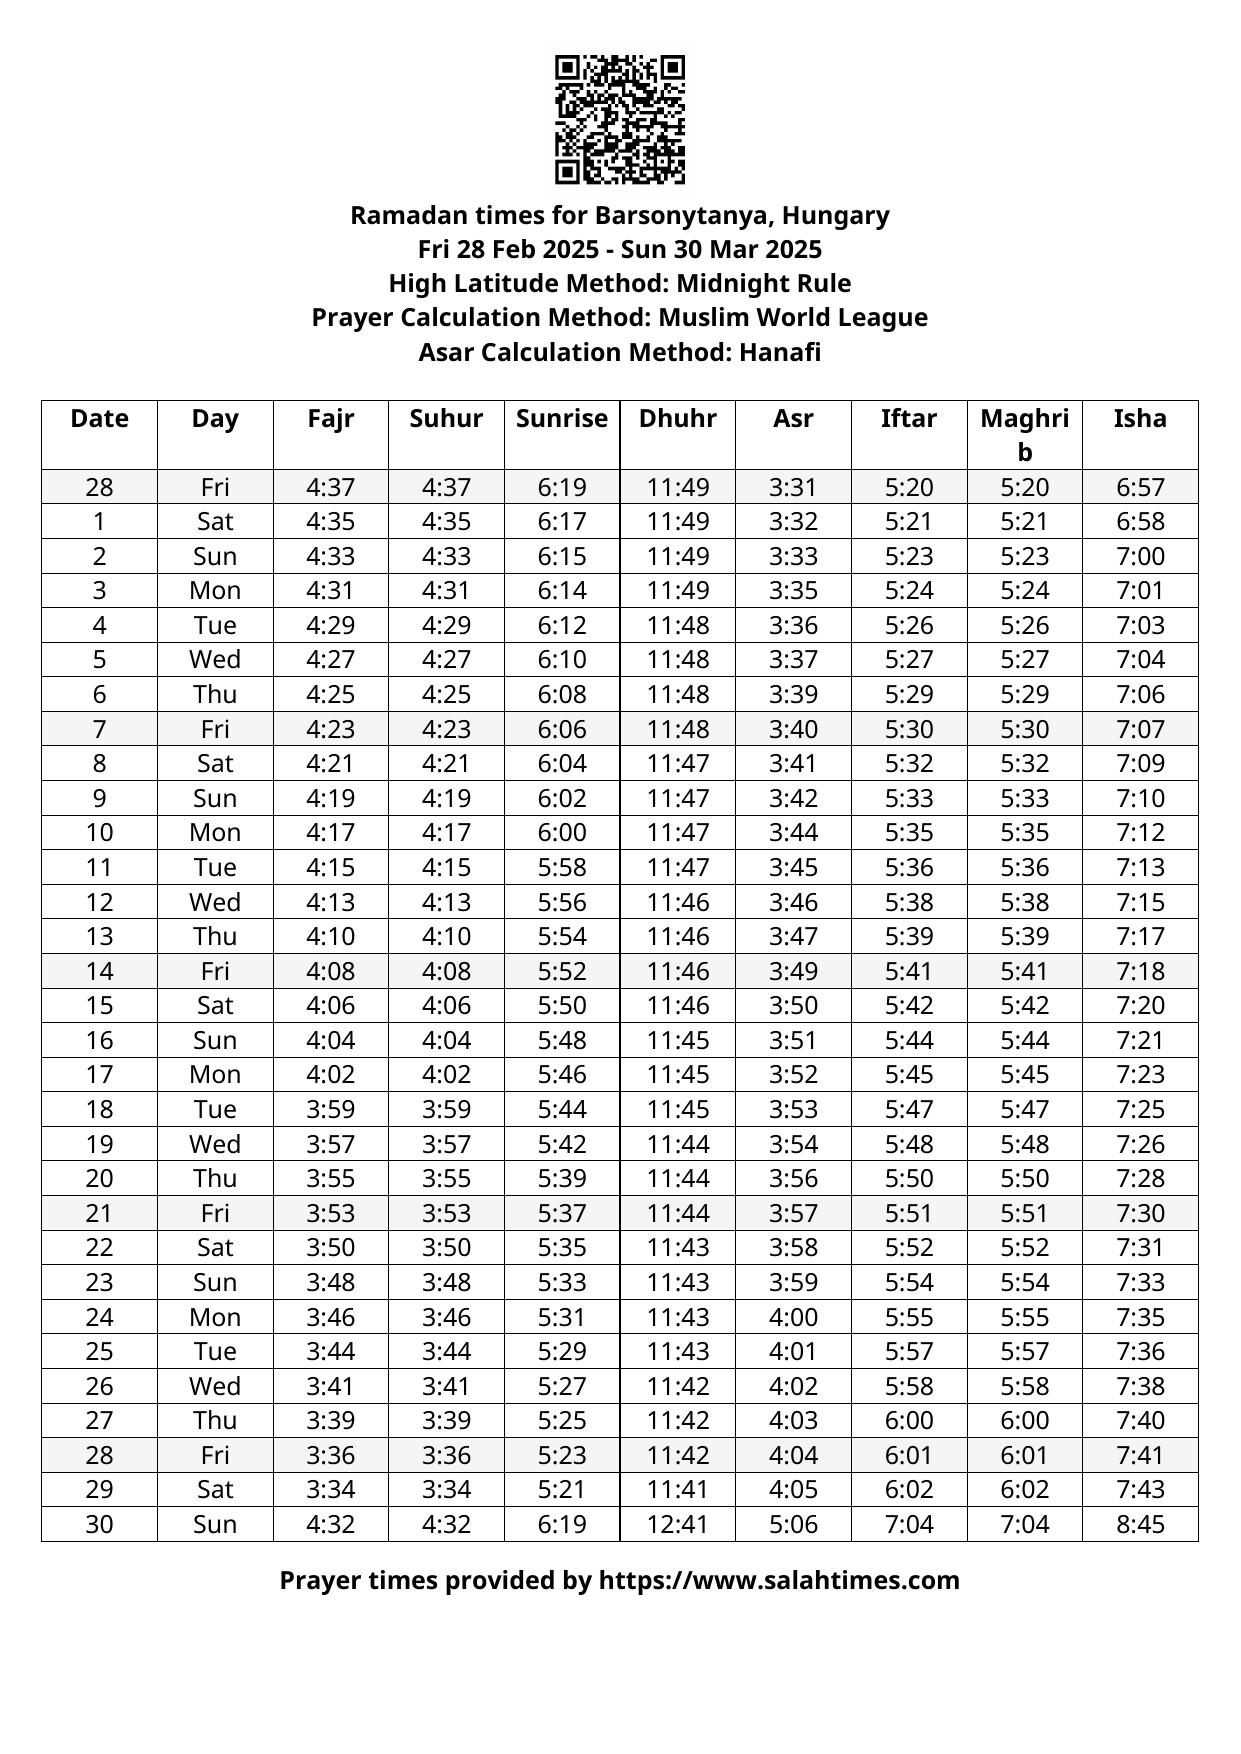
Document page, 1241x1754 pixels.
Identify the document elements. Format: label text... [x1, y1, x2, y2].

table_header Fajr [274, 401, 388, 469]
table_header Asr [736, 401, 851, 469]
table_cell 6:00 [505, 816, 619, 849]
table_cell 3:53 [736, 1092, 851, 1126]
table_cell Tue [158, 1334, 273, 1368]
table_cell Mon [158, 574, 273, 607]
table_cell 4:27 [274, 643, 388, 676]
table_cell 4:08 [389, 954, 504, 987]
table_cell 5:56 [505, 885, 619, 918]
table_cell 5:32 [852, 746, 967, 780]
table_cell 5:52 [505, 954, 619, 987]
table_cell 3:35 [736, 574, 851, 607]
table_cell 6:02 [505, 781, 619, 814]
table_cell Thu [158, 1161, 273, 1195]
table_cell 3:44 [389, 1334, 504, 1368]
table_cell 6:00 [852, 1404, 967, 1437]
table_cell 6:58 [1083, 504, 1198, 538]
table_cell 3:52 [736, 1058, 851, 1091]
table_header Iftar [852, 401, 967, 469]
table_cell 5:26 [968, 608, 1082, 642]
table_cell 3:36 [736, 608, 851, 642]
table_cell 5:52 [852, 1231, 967, 1264]
table_cell 5:54 [505, 919, 619, 953]
table_cell 6:10 [505, 643, 619, 676]
table_cell 7:04 [1083, 643, 1198, 676]
table_cell 4:04 [274, 1023, 388, 1057]
table_cell 4:31 [389, 574, 504, 607]
table_cell 9 [42, 781, 157, 814]
table_cell 5:39 [505, 1161, 619, 1195]
table_cell 11:44 [621, 1196, 735, 1229]
table_cell 11:45 [621, 1058, 735, 1091]
text Ramadan times for Barsonytanya, Hungary [42, 198, 1198, 232]
table_cell 5:44 [505, 1092, 619, 1126]
table_cell 5:50 [968, 1161, 1082, 1195]
table_cell 5:23 [505, 1438, 619, 1472]
table_cell 11:42 [621, 1369, 735, 1402]
table_cell Tue [158, 850, 273, 884]
table_cell 11:46 [621, 885, 735, 918]
table_cell 7:38 [1083, 1369, 1198, 1402]
table_cell 5:06 [736, 1507, 851, 1541]
table_cell 3:42 [736, 781, 851, 814]
table_cell 5:44 [968, 1023, 1082, 1057]
table_cell 4:01 [736, 1334, 851, 1368]
table_cell 4:10 [274, 919, 388, 953]
table_cell 3:57 [389, 1127, 504, 1160]
table_cell 3:47 [736, 919, 851, 953]
table_cell Tue [158, 608, 273, 642]
table_cell 5 [42, 643, 157, 676]
table_cell 4:19 [389, 781, 504, 814]
table_cell Mon [158, 1300, 273, 1333]
table_cell 3:41 [389, 1369, 504, 1402]
table_cell 3:39 [736, 677, 851, 711]
table_cell 5:27 [852, 643, 967, 676]
table_cell 3:37 [736, 643, 851, 676]
table_cell 4:02 [389, 1058, 504, 1091]
table_cell 3:41 [736, 746, 851, 780]
table_cell 7:10 [1083, 781, 1198, 814]
table_header Sunrise [505, 401, 619, 469]
table_cell 3:56 [736, 1161, 851, 1195]
table_cell Sat [158, 746, 273, 780]
table_cell 5:35 [968, 816, 1082, 849]
table_cell 5:29 [968, 677, 1082, 711]
table_cell 4:21 [274, 746, 388, 780]
table_cell 5:24 [968, 574, 1082, 607]
text Asar Calculation Method: Hanafi [42, 334, 1198, 368]
table_cell 3:58 [736, 1231, 851, 1264]
table_cell 8:45 [1083, 1507, 1198, 1541]
table_cell 3:51 [736, 1023, 851, 1057]
table_header Suhur [389, 401, 504, 469]
table_cell 3:34 [389, 1473, 504, 1506]
table_cell 4:02 [274, 1058, 388, 1091]
table_cell 11:45 [621, 1092, 735, 1126]
table_cell Tue [158, 1092, 273, 1126]
table_cell 11:49 [621, 574, 735, 607]
table_cell 5:51 [968, 1196, 1082, 1229]
table_cell 7 [42, 712, 157, 745]
table_cell 4:27 [389, 643, 504, 676]
table_cell Sun [158, 1265, 273, 1299]
picture [542, 41, 699, 198]
table_cell 4:03 [736, 1404, 851, 1437]
table_cell 7:03 [1083, 608, 1198, 642]
table_cell 5:25 [505, 1404, 619, 1437]
table_cell 7:31 [1083, 1231, 1198, 1264]
table_cell 5:42 [505, 1127, 619, 1160]
table_cell 27 [42, 1404, 157, 1437]
table_cell 6:02 [968, 1473, 1082, 1506]
table_cell 4:29 [389, 608, 504, 642]
table_cell 5:21 [852, 504, 967, 538]
table_cell 7:13 [1083, 850, 1198, 884]
table_cell 11:43 [621, 1265, 735, 1299]
table_cell 5:52 [968, 1231, 1082, 1264]
table_cell 6:00 [968, 1404, 1082, 1437]
table_cell 4:29 [274, 608, 388, 642]
table_cell 7:26 [1083, 1127, 1198, 1160]
table_cell 4:13 [274, 885, 388, 918]
table_cell 7:30 [1083, 1196, 1198, 1229]
table_cell 7:21 [1083, 1023, 1198, 1057]
table_cell 5:23 [852, 539, 967, 572]
table_cell 11 [42, 850, 157, 884]
table_cell 4:35 [274, 504, 388, 538]
table_cell Fri [158, 470, 273, 503]
table_cell 3:54 [736, 1127, 851, 1160]
table_cell 7:04 [968, 1507, 1082, 1541]
table_cell Thu [158, 919, 273, 953]
table_cell 7:41 [1083, 1438, 1198, 1472]
table_cell 15 [42, 989, 157, 1022]
table_cell 4:25 [389, 677, 504, 711]
table_cell 11:45 [621, 1023, 735, 1057]
table_cell 24 [42, 1300, 157, 1333]
table_cell 3:36 [389, 1438, 504, 1472]
table_cell 11:46 [621, 989, 735, 1022]
table_cell 5:24 [852, 574, 967, 607]
table_cell 7:15 [1083, 885, 1198, 918]
table_cell 4:32 [389, 1507, 504, 1541]
table_cell 6:08 [505, 677, 619, 711]
table_cell 5:55 [968, 1300, 1082, 1333]
table_cell 4:00 [736, 1300, 851, 1333]
table_cell 4:15 [274, 850, 388, 884]
table_cell 3:59 [389, 1092, 504, 1126]
table_cell 11:49 [621, 470, 735, 503]
table_cell 3:53 [389, 1196, 504, 1229]
table_cell 3:31 [736, 470, 851, 503]
table_cell 5:48 [505, 1023, 619, 1057]
table_cell 4:06 [389, 989, 504, 1022]
table_cell Wed [158, 1369, 273, 1402]
table_cell 5:38 [852, 885, 967, 918]
table_cell Fri [158, 1196, 273, 1229]
table_cell 5:20 [852, 470, 967, 503]
table_cell 7:09 [1083, 746, 1198, 780]
table_cell 12 [42, 885, 157, 918]
table_cell 11:42 [621, 1404, 735, 1437]
table_cell 11:42 [621, 1438, 735, 1472]
table_cell 3:44 [274, 1334, 388, 1368]
table_cell 4:19 [274, 781, 388, 814]
table_cell 3:55 [274, 1161, 388, 1195]
text Prayer Calculation Method: Muslim World League [42, 300, 1198, 334]
table_cell 4:23 [389, 712, 504, 745]
table_cell 11:44 [621, 1127, 735, 1160]
table_cell Wed [158, 643, 273, 676]
table_header Isha [1083, 401, 1198, 469]
table_cell 11:49 [621, 504, 735, 538]
table_cell 3:39 [389, 1404, 504, 1437]
table_cell 5:37 [505, 1196, 619, 1229]
table_cell 3:36 [274, 1438, 388, 1472]
table_cell 5:35 [852, 816, 967, 849]
table_cell 4:33 [389, 539, 504, 572]
table_cell 5:27 [968, 643, 1082, 676]
table_cell 3:44 [736, 816, 851, 849]
table_cell 3:45 [736, 850, 851, 884]
table_cell 6:04 [505, 746, 619, 780]
table_cell 5:48 [852, 1127, 967, 1160]
table_cell 5:29 [852, 677, 967, 711]
table_cell 6 [42, 677, 157, 711]
table_cell 11:44 [621, 1161, 735, 1195]
table_cell 7:07 [1083, 712, 1198, 745]
table_cell 14 [42, 954, 157, 987]
table_cell 5:58 [852, 1369, 967, 1402]
table_cell 5:29 [505, 1334, 619, 1368]
table_cell 5:42 [968, 989, 1082, 1022]
table_cell 7:43 [1083, 1473, 1198, 1506]
table_cell 6:57 [1083, 470, 1198, 503]
table_cell 5:48 [968, 1127, 1082, 1160]
table_cell Mon [158, 816, 273, 849]
table_cell 5:33 [968, 781, 1082, 814]
table_cell 3:50 [274, 1231, 388, 1264]
table_cell 5:20 [968, 470, 1082, 503]
table_cell 16 [42, 1023, 157, 1057]
table_cell 7:35 [1083, 1300, 1198, 1333]
table_cell 11:47 [621, 746, 735, 780]
table_cell 3:49 [736, 954, 851, 987]
table_cell 4:33 [274, 539, 388, 572]
table_cell 11:43 [621, 1334, 735, 1368]
table_cell 7:18 [1083, 954, 1198, 987]
table_cell 3:59 [274, 1092, 388, 1126]
table_cell Fri [158, 954, 273, 987]
table_cell 5:30 [968, 712, 1082, 745]
table_cell 4:17 [389, 816, 504, 849]
table_cell 6:01 [968, 1438, 1082, 1472]
table_cell 11:48 [621, 677, 735, 711]
table_header Dhuhr [621, 401, 735, 469]
table_header Date [42, 401, 157, 469]
table_cell 12:41 [621, 1507, 735, 1541]
table_cell 4:37 [389, 470, 504, 503]
table_cell 23 [42, 1265, 157, 1299]
table_cell 7:06 [1083, 677, 1198, 711]
table_cell 4:17 [274, 816, 388, 849]
table_cell 7:25 [1083, 1092, 1198, 1126]
table_cell Wed [158, 885, 273, 918]
table_cell 6:01 [852, 1438, 967, 1472]
table_cell 5:35 [505, 1231, 619, 1264]
table_cell 3:53 [274, 1196, 388, 1229]
table_cell 3:32 [736, 504, 851, 538]
table_cell 19 [42, 1127, 157, 1160]
table_cell 7:04 [852, 1507, 967, 1541]
table_cell 21 [42, 1196, 157, 1229]
table_cell 7:12 [1083, 816, 1198, 849]
table_cell 29 [42, 1473, 157, 1506]
table_cell 5:50 [852, 1161, 967, 1195]
table_cell 28 [42, 470, 157, 503]
table_cell 22 [42, 1231, 157, 1264]
table_cell 3:34 [274, 1473, 388, 1506]
table_cell 5:21 [968, 504, 1082, 538]
table_cell 11:47 [621, 850, 735, 884]
table_cell Sun [158, 1023, 273, 1057]
table_cell 5:51 [852, 1196, 967, 1229]
table_cell 5:26 [852, 608, 967, 642]
table_cell Sun [158, 1507, 273, 1541]
table_cell 5:50 [505, 989, 619, 1022]
table_cell 5:55 [852, 1300, 967, 1333]
table_cell 4:06 [274, 989, 388, 1022]
table_cell 5:44 [852, 1023, 967, 1057]
table_cell 20 [42, 1161, 157, 1195]
table_cell 7:36 [1083, 1334, 1198, 1368]
table_cell 3:39 [274, 1404, 388, 1437]
table_cell 6:06 [505, 712, 619, 745]
table_cell 11:43 [621, 1231, 735, 1264]
table_cell 5:41 [968, 954, 1082, 987]
table_cell 1 [42, 504, 157, 538]
table_cell 5:45 [968, 1058, 1082, 1091]
table_cell 4:04 [389, 1023, 504, 1057]
table_cell 5:31 [505, 1300, 619, 1333]
table_cell 5:21 [505, 1473, 619, 1506]
table_cell 6:14 [505, 574, 619, 607]
table_cell 7:01 [1083, 574, 1198, 607]
table_cell 3:33 [736, 539, 851, 572]
table_cell 3:50 [736, 989, 851, 1022]
table_cell 11:47 [621, 781, 735, 814]
table_cell 11:46 [621, 919, 735, 953]
table_cell 4:04 [736, 1438, 851, 1472]
table_cell 28 [42, 1438, 157, 1472]
table_cell 11:41 [621, 1473, 735, 1506]
table_cell 6:02 [852, 1473, 967, 1506]
table_cell Sun [158, 539, 273, 572]
table_cell 4:15 [389, 850, 504, 884]
table_cell Fri [158, 1438, 273, 1472]
table_cell 5:58 [505, 850, 619, 884]
table_cell 4:08 [274, 954, 388, 987]
table_cell 5:57 [968, 1334, 1082, 1368]
table_cell 4:31 [274, 574, 388, 607]
table_cell 3:59 [736, 1265, 851, 1299]
table_cell 5:45 [852, 1058, 967, 1091]
table_cell 7:40 [1083, 1404, 1198, 1437]
table_cell 30 [42, 1507, 157, 1541]
table_cell 3:46 [736, 885, 851, 918]
table_cell 3 [42, 574, 157, 607]
table_header Day [158, 401, 273, 469]
table_cell 4:13 [389, 885, 504, 918]
table_cell Sat [158, 1231, 273, 1264]
table_cell 7:33 [1083, 1265, 1198, 1299]
table_cell 3:46 [274, 1300, 388, 1333]
table_cell 5:54 [852, 1265, 967, 1299]
table_cell 7:00 [1083, 539, 1198, 572]
table_cell 5:38 [968, 885, 1082, 918]
table_cell 4:21 [389, 746, 504, 780]
table_cell 5:41 [852, 954, 967, 987]
table_cell Thu [158, 677, 273, 711]
table_cell Mon [158, 1058, 273, 1091]
table_cell 5:39 [852, 919, 967, 953]
table_cell 11:46 [621, 954, 735, 987]
table_cell Sun [158, 781, 273, 814]
table_cell 6:19 [505, 470, 619, 503]
table_cell 5:47 [852, 1092, 967, 1126]
table_cell 4:35 [389, 504, 504, 538]
table_cell 4:37 [274, 470, 388, 503]
table_cell 5:36 [968, 850, 1082, 884]
table_cell 7:28 [1083, 1161, 1198, 1195]
table_cell 18 [42, 1092, 157, 1126]
table_cell 5:30 [852, 712, 967, 745]
table_cell 5:33 [852, 781, 967, 814]
table_cell 5:47 [968, 1092, 1082, 1126]
table_cell 5:32 [968, 746, 1082, 780]
text Prayer times provided by https://www.salahtimes.com [42, 1563, 1198, 1597]
table_cell 10 [42, 816, 157, 849]
table_cell 5:27 [505, 1369, 619, 1402]
table_cell 4:32 [274, 1507, 388, 1541]
table_cell 5:42 [852, 989, 967, 1022]
table_cell 6:12 [505, 608, 619, 642]
table_cell 5:57 [852, 1334, 967, 1368]
table_cell 11:47 [621, 816, 735, 849]
table_cell 17 [42, 1058, 157, 1091]
table_cell 3:40 [736, 712, 851, 745]
table_cell 4:10 [389, 919, 504, 953]
table_cell 5:33 [505, 1265, 619, 1299]
table_cell Sat [158, 1473, 273, 1506]
table_cell 4 [42, 608, 157, 642]
table_cell 5:39 [968, 919, 1082, 953]
table_header Maghrib [968, 401, 1082, 469]
table_cell 6:19 [505, 1507, 619, 1541]
table_cell 3:41 [274, 1369, 388, 1402]
table_cell 11:48 [621, 712, 735, 745]
table_cell 3:46 [389, 1300, 504, 1333]
table_cell 7:17 [1083, 919, 1198, 953]
table_cell 4:02 [736, 1369, 851, 1402]
table_cell 5:23 [968, 539, 1082, 572]
table_cell Wed [158, 1127, 273, 1160]
table_cell 4:23 [274, 712, 388, 745]
table_cell 11:48 [621, 643, 735, 676]
table_cell 26 [42, 1369, 157, 1402]
table_cell 6:15 [505, 539, 619, 572]
table_cell 5:36 [852, 850, 967, 884]
table_cell 3:57 [274, 1127, 388, 1160]
table_cell 11:43 [621, 1300, 735, 1333]
text Fri 28 Feb 2025 - Sun 30 Mar 2025 [42, 232, 1198, 266]
table_cell 11:49 [621, 539, 735, 572]
table_cell 2 [42, 539, 157, 572]
table_cell Fri [158, 712, 273, 745]
table_cell 4:05 [736, 1473, 851, 1506]
table_cell 5:58 [968, 1369, 1082, 1402]
table_cell 8 [42, 746, 157, 780]
table_cell Sat [158, 504, 273, 538]
table_cell 7:20 [1083, 989, 1198, 1022]
text High Latitude Method: Midnight Rule [42, 266, 1198, 300]
table_cell 3:55 [389, 1161, 504, 1195]
table_cell 3:57 [736, 1196, 851, 1229]
table_cell Sat [158, 989, 273, 1022]
table_cell 7:23 [1083, 1058, 1198, 1091]
table_cell 13 [42, 919, 157, 953]
table_cell 3:50 [389, 1231, 504, 1264]
table_cell 4:25 [274, 677, 388, 711]
table_cell 25 [42, 1334, 157, 1368]
table_cell 3:48 [274, 1265, 388, 1299]
table_cell 11:48 [621, 608, 735, 642]
table_cell 6:17 [505, 504, 619, 538]
table_cell 5:46 [505, 1058, 619, 1091]
table_cell 5:54 [968, 1265, 1082, 1299]
table_cell Thu [158, 1404, 273, 1437]
table_cell 3:48 [389, 1265, 504, 1299]
